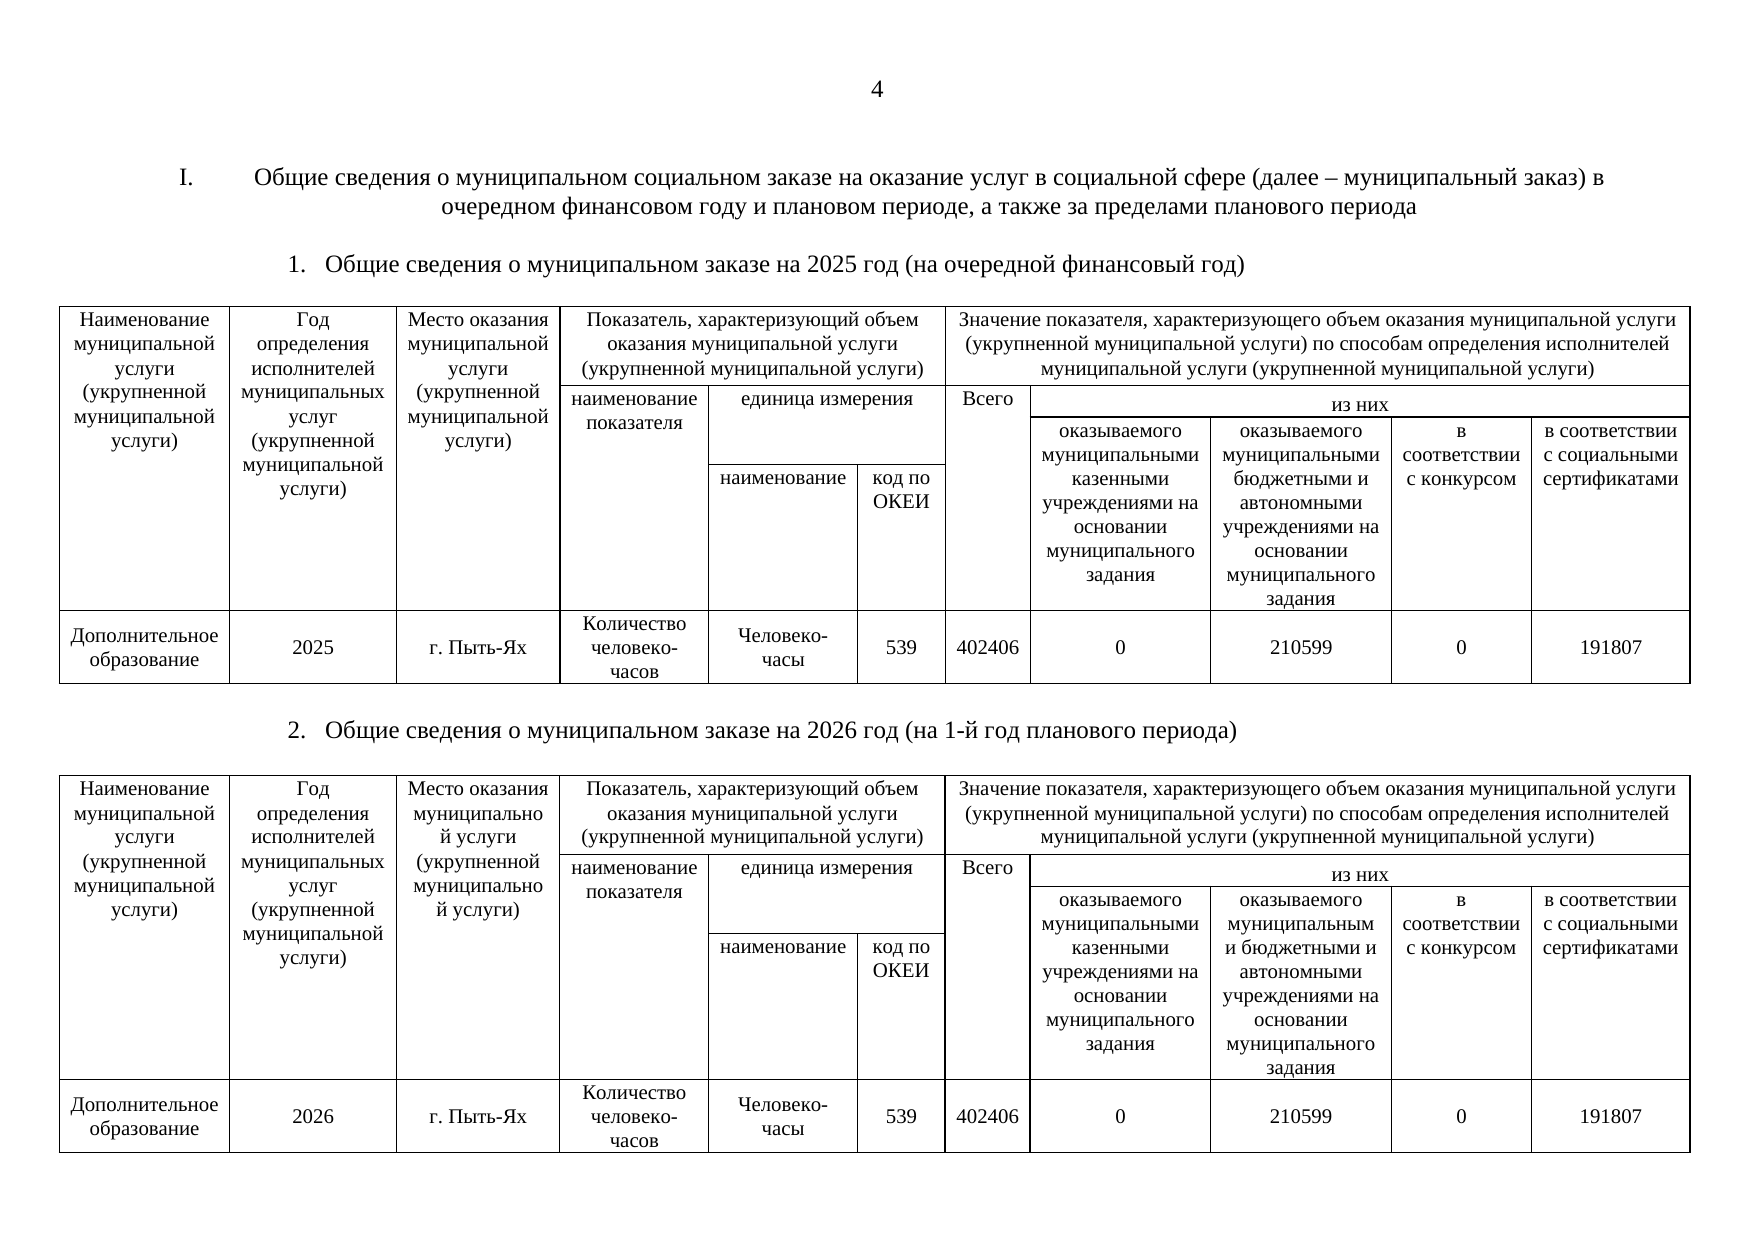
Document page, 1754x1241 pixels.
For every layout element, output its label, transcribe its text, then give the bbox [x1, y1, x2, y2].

list Общие сведения о муниципальном социальном заказе на оказание услуг в социальной сфере (далее – муниципальный заказ) в очередном финансовом году и плановом периоде, а также за пределами планового периода [148, 162, 1636, 220]
table_cell наименование [709, 934, 857, 1079]
table_cell 539 [858, 1080, 944, 1152]
table_cell оказываемого муниципальными бюджетными и автономными учреждениями на основании муниципального задания [1211, 887, 1391, 1079]
table_cell 2025 [230, 611, 396, 683]
table_cell Количество человеко-часов [561, 611, 708, 683]
table_cell в соответствии с социальными сертификатами [1532, 418, 1689, 610]
table_cell из них [1031, 855, 1689, 886]
table_cell 0 [1392, 1080, 1531, 1152]
table_cell наименование показателя [560, 855, 708, 1079]
table_cell Всего [946, 386, 1030, 610]
table_cell Дополнительное образование [60, 1080, 229, 1152]
table_header Место оказания муниципальной услуги (укрупненной муниципальной услуги) [397, 307, 559, 610]
table_header Год определения исполнителей муниципальных услуг (укрупненной муниципальной услуги) [230, 307, 396, 610]
table_cell единица измерения [709, 386, 945, 464]
table_header Показатель, характеризующий объем оказания муниципальной услуги (укрупненной муниципальной услуги) [560, 776, 944, 854]
table_cell Человеко-часы [709, 611, 857, 683]
table_cell 402406 [946, 611, 1030, 683]
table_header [230, 776, 396, 1079]
table_cell 402406 [946, 1080, 1029, 1152]
table_cell 210599 [1211, 611, 1391, 683]
table_cell в соответствии с конкурсом [1392, 887, 1531, 1079]
table_cell оказываемого муниципальными казенными учреждениями на основании муниципального задания [1031, 418, 1210, 610]
table_header Наименование муниципальной услуги (укрупненной муниципальной услуги) [60, 307, 229, 610]
table_cell 191807 [1532, 611, 1689, 683]
table_cell 210599 [1211, 1080, 1391, 1152]
table_cell Дополнительное образование [60, 611, 229, 683]
table_cell единица измерения [709, 855, 944, 933]
table_cell 191807 [1532, 1080, 1689, 1152]
table_cell оказываемого муниципальными казенными учреждениями на основании муниципального задания [1031, 887, 1210, 1079]
table_cell 0 [1031, 1080, 1210, 1152]
table_cell 0 [1031, 611, 1210, 683]
list Общие сведения о муниципальном заказе на 2026 год (на 1-й год планового периода) [287, 715, 1636, 744]
table_cell в соответствии с конкурсом [1392, 418, 1531, 610]
table_cell 0 [1392, 611, 1531, 683]
table_cell код по ОКЕИ [858, 934, 944, 1079]
table_cell код по ОКЕИ [858, 465, 945, 610]
table_header Показатель, характеризующий объем оказания муниципальной услуги (укрупненной муниципальной услуги) [561, 307, 945, 385]
table_cell из них [1031, 386, 1689, 416]
table_cell в соответствии с социальными сертификатами [1532, 887, 1689, 1079]
table_cell г. Пыть-Ях [397, 1080, 559, 1152]
table_cell Человеко-часы [709, 1080, 857, 1152]
table_cell 539 [858, 611, 945, 683]
table_cell оказываемого муниципальными бюджетными и автономными учреждениями на основании муниципального задания [1211, 418, 1391, 610]
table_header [60, 776, 229, 1079]
table_cell г. Пыть-Ях [397, 611, 559, 683]
table_cell Всего [946, 855, 1029, 1079]
table_cell 2026 [230, 1080, 396, 1152]
table_cell наименование [709, 465, 857, 610]
list Общие сведения о муниципальном заказе на 2025 год (на очередной финансовый год) [287, 249, 1636, 277]
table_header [397, 776, 559, 1079]
table_header Значение показателя, характеризующего объем оказания муниципальной услуги (укрупненной муниципальной услуги) по способам определения исполнителей муниципальной услуги (укрупненной муниципальной услуги) [946, 776, 1689, 854]
table_cell Количество человеко-часов [560, 1080, 708, 1152]
table_cell наименование показателя [561, 386, 708, 610]
table_header Значение показателя, характеризующего объем оказания муниципальной услуги (укрупненной муниципальной услуги) по способам определения исполнителей муниципальной услуги (укрупненной муниципальной услуги) [946, 307, 1689, 385]
